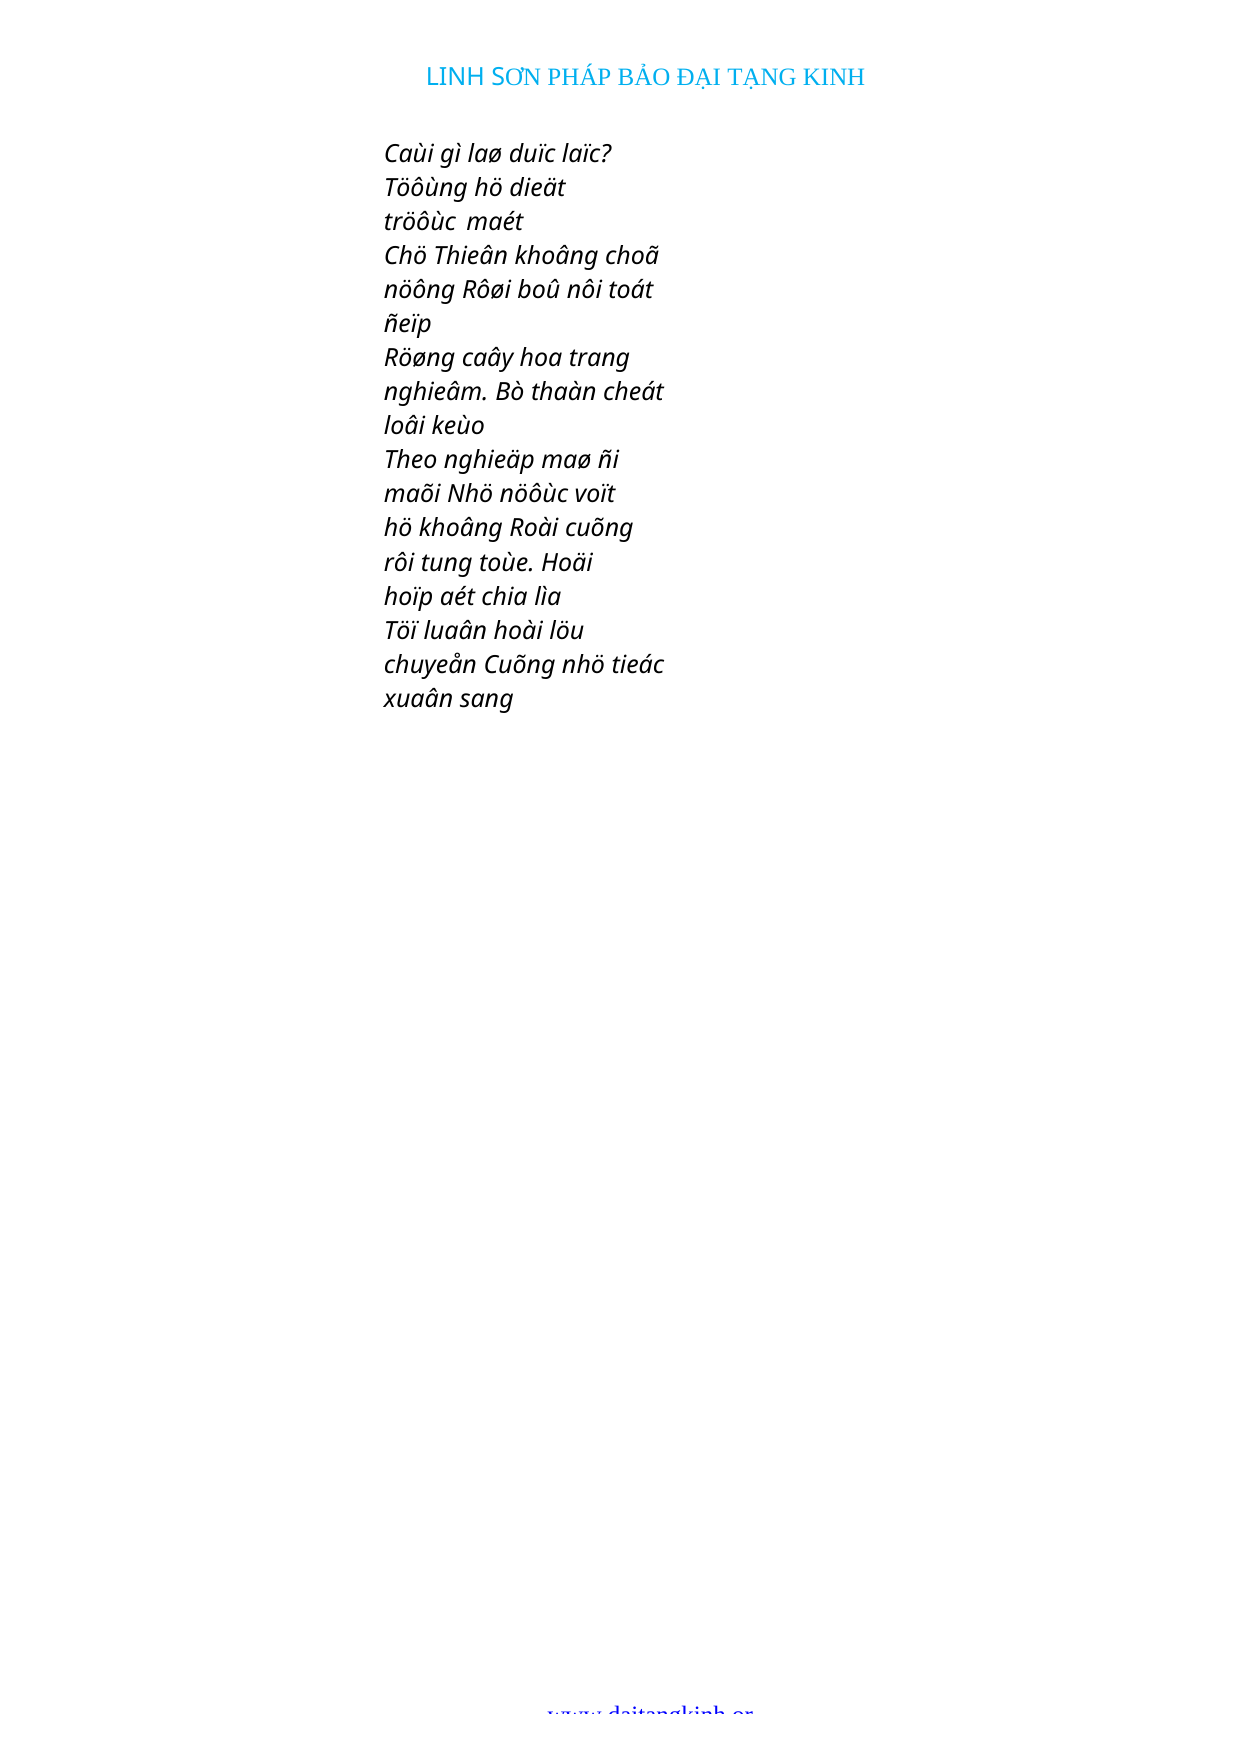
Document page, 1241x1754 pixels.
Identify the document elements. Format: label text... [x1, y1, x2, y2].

text Töï luaân hoài löu chuyeån Cuõng nhö tieác xuaân sang [384, 612, 670, 714]
text Röøng caây hoa trang nghieâm. Bò thaàn cheát loâi keùo [384, 340, 677, 442]
text Chö Thieân khoâng choã nöông Rôøi boû nôi toát ñeïp [384, 238, 696, 340]
text Theo nghieäp maø ñi maõi Nhö nöôùc voït hö khoâng Roài cuõng rôi tung toùe. Hoäi hoïp aét chia lìa [384, 442, 634, 612]
text Caùi gì laø duïc laïc? Töôùng hö dieät tröôùc maét [384, 135, 638, 238]
